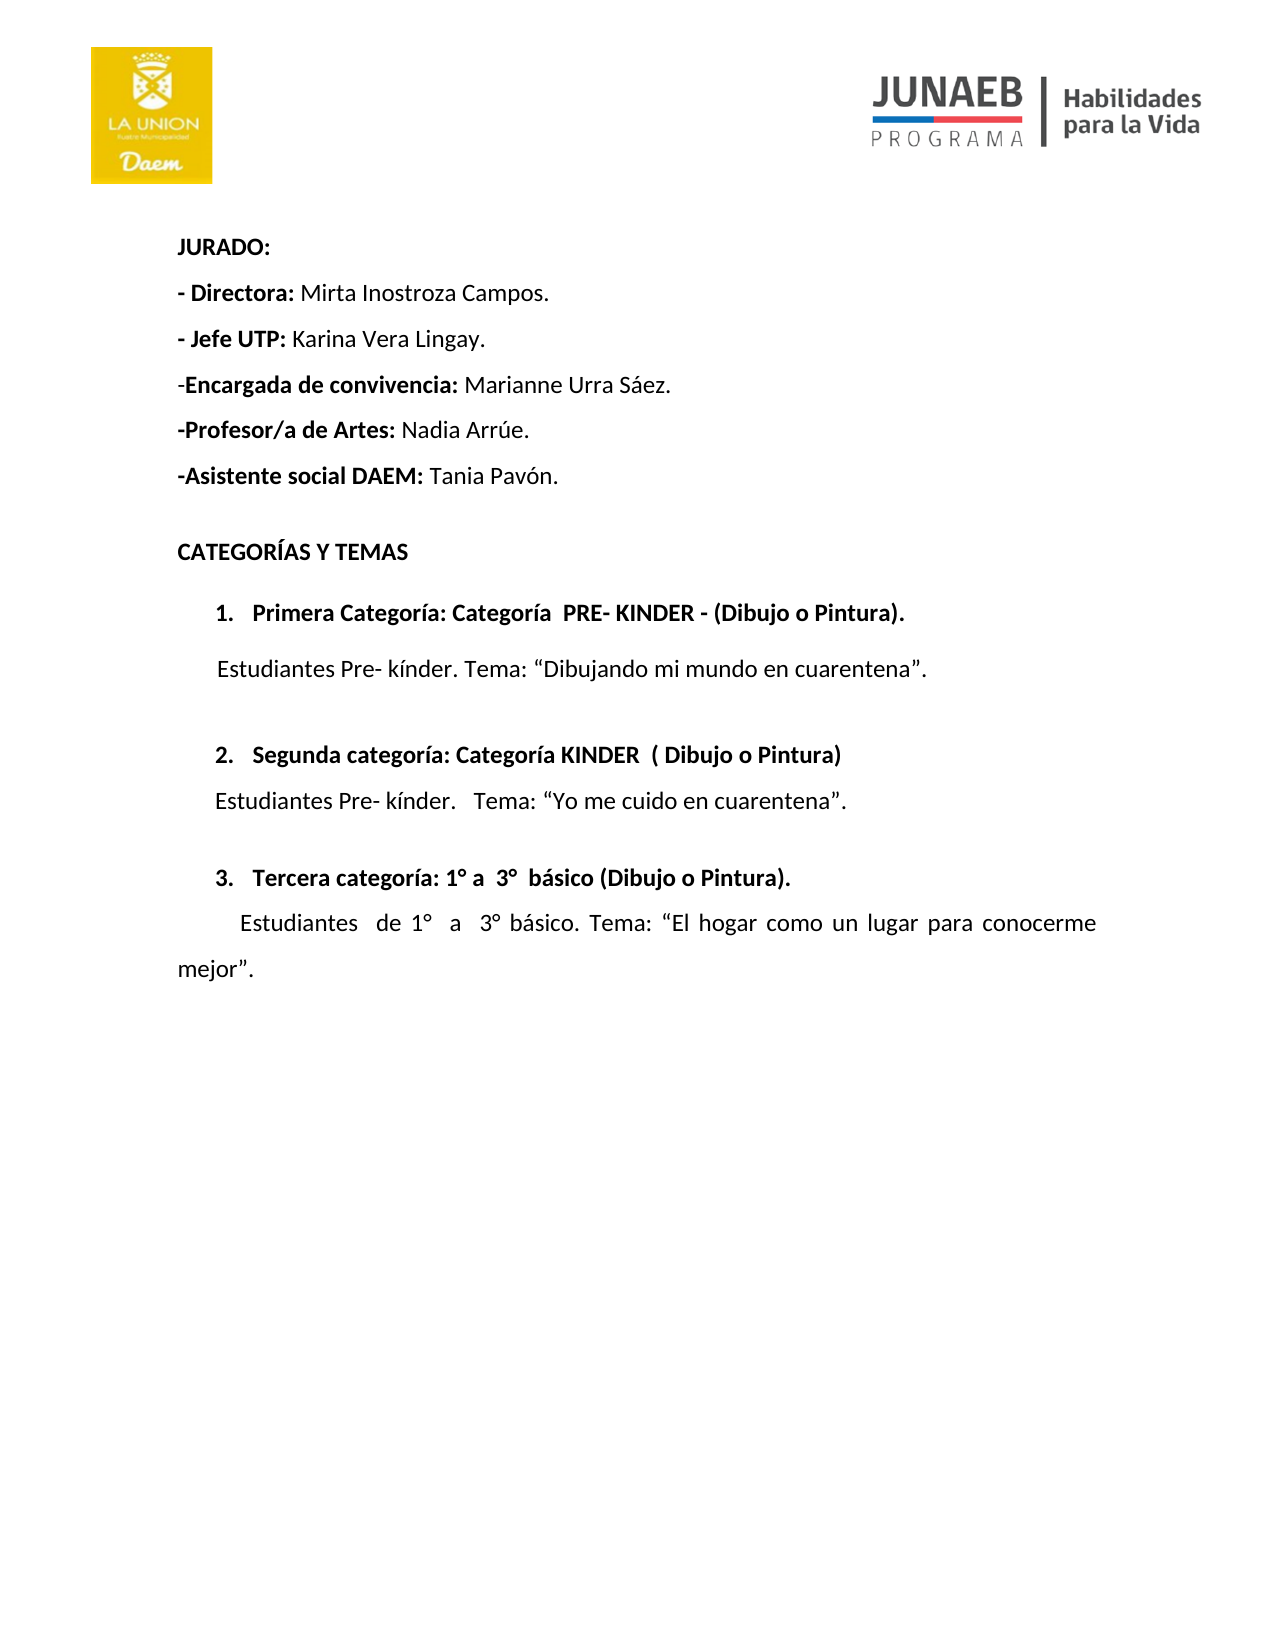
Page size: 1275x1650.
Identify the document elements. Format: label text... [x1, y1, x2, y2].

text CATEGORÍAS Y TEMAS [177, 536, 1098, 567]
picture [91, 47, 213, 184]
picture [864, 67, 1205, 149]
list Tercera categoría: 1° a 3° básico (Dibujo o Pintura). [215, 862, 1098, 892]
text -Asistente social DAEM: Tania Pavón. [177, 460, 1098, 491]
text -Profesor/a de Artes: Nadia Arrúe. [177, 414, 1098, 445]
text Estudiantes Pre- kínder. Tema: “Dibujando mi mundo en cuarentena”. [177, 653, 1098, 684]
text Estudiantes de 1° a 3° básico. Tema: “El hogar como un lugar para conocerme mejor”. [177, 907, 1098, 984]
text -Encargada de convivencia: Marianne Urra Sáez. [177, 369, 1098, 399]
list Primera Categoría: Categoría PRE- KINDER - (Dibujo o Pintura). [215, 597, 1098, 628]
text - Directora: Mirta Inostroza Campos. [177, 277, 1098, 308]
text Estudiantes Pre- kínder. Tema: “Yo me cuido en cuarentena”. [215, 785, 1098, 816]
text - Jefe UTP: Karina Vera Lingay. [177, 323, 1098, 353]
list Segunda categoría: Categoría KINDER ( Dibujo o Pintura) [215, 740, 1098, 770]
text JURADO: [177, 232, 1098, 262]
